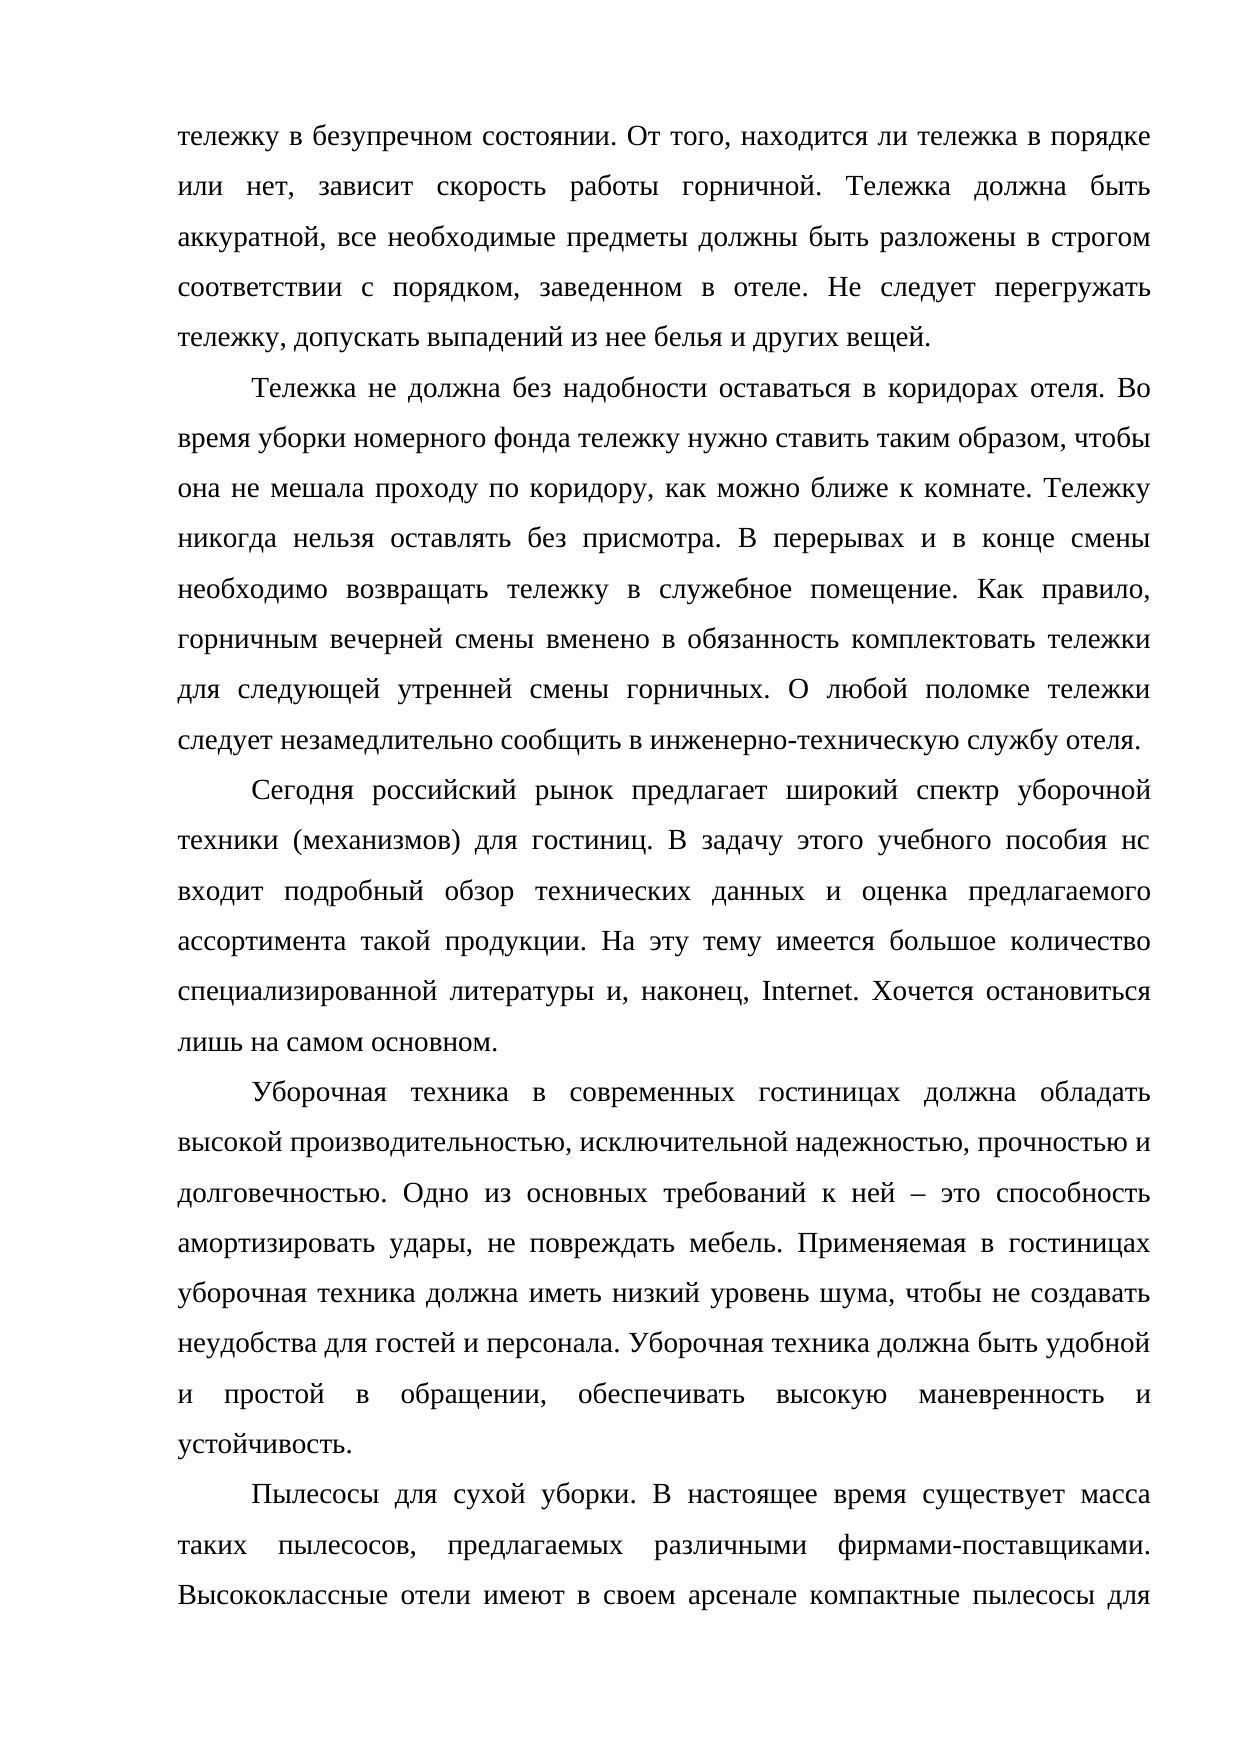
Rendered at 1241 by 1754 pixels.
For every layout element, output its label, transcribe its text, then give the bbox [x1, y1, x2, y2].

text Сегодня российский рынок предлагает широкий спектр уборочной техники (механизмов) для гостиниц. В задачу этого учебного пособия нс входит подробный обзор технических данных и оценка предлагаемого ассортимента такой продукции. На эту тему имеется большое количество специализированной литературы и, наконец, Internet. Хочется остановиться лишь на самом основном. [177, 772, 1152, 1057]
text Тележка не должна без надобности оставаться в коридорах отеля. Во время уборки номерного фонда тележку нужно ставить таким образом, чтобы она не мешала проходу по коридору, как можно ближе к комнате. Тележку никогда нельзя оставлять без присмотра. В перерывах и в конце смены необходимо возвращать тележку в служебное помещение. Как правило, горничным вечерней смены вменено в обязанность комплектовать тележки для следующей утренней смены горничных. О любой поломке тележки следует незамедлительно сообщить в инженерно-техническую службу отеля. [177, 370, 1152, 755]
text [177, 118, 1152, 353]
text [177, 1477, 1152, 1611]
text Уборочная техника в современных гостиницах должна обладать высокой производительностью, исключительной надежностью, прочностью и долговечностью. Одно из основных требований к ней – это способность амортизировать удары, не повреждать мебель. Применяемая в гостиницах уборочная техника должна иметь низкий уровень шума, чтобы не создавать неудобства для гостей и персонала. Уборочная техника должна быть удобной и простой в обращении, обеспечивать высокую маневренность и устойчивость. [177, 1074, 1152, 1460]
